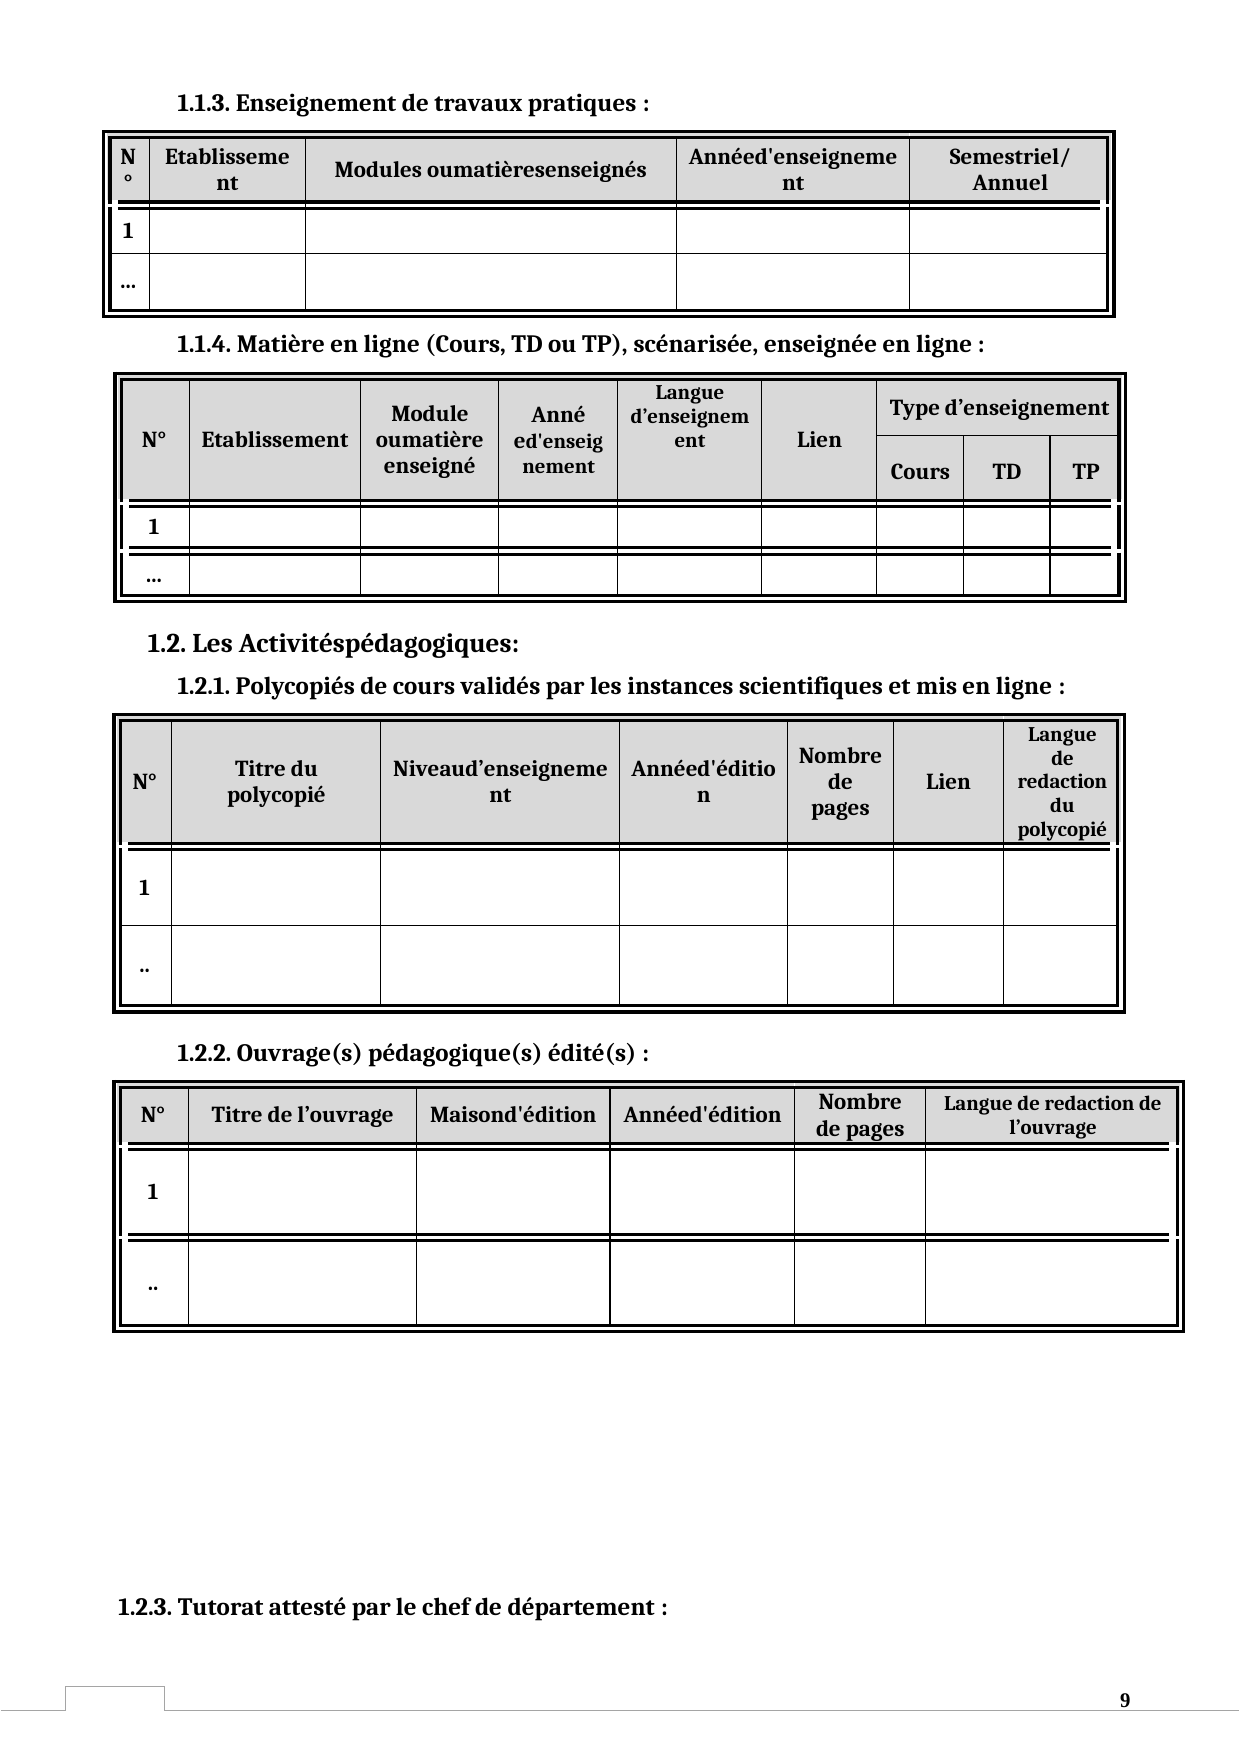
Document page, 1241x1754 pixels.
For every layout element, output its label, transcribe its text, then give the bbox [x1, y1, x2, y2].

table_header Annéed'édition [611, 1089, 794, 1142]
table_cell [762, 508, 876, 546]
table_header Langue de redaction de l’ouvrage [926, 1083, 1180, 1142]
table_cell .. [122, 926, 171, 1004]
table_cell 1 [118, 499, 189, 546]
table_header N° [117, 716, 172, 842]
text 1.2. Les Activitéspédagogiques: [148, 628, 1122, 659]
table_header Titre de l’ouvrage [189, 1089, 416, 1142]
table_header Nombre de pages [795, 1089, 925, 1142]
table_header Semestriel/Annuel [910, 133, 1111, 200]
table_cell [499, 556, 617, 593]
table_cell [361, 556, 498, 593]
table_cell [361, 549, 498, 553]
table_cell [894, 851, 1003, 925]
table_cell 1 [107, 200, 149, 253]
table_header Titre du polycopié [172, 722, 380, 842]
table_cell [306, 210, 676, 253]
table_cell [417, 1242, 609, 1324]
table_header Langue de redaction du polycopié [1004, 716, 1121, 842]
text 1.2.2. Ouvrage(s) pédagogique(s) édité(s) : [177, 1038, 1122, 1067]
table_cell [926, 1233, 1180, 1324]
table_cell [795, 1242, 925, 1324]
table_cell [964, 508, 1049, 546]
table_cell [877, 508, 963, 546]
table_header Annéed'édition [620, 722, 787, 842]
table_header Etablissement [190, 381, 360, 499]
table_cell [618, 556, 761, 593]
table_cell [677, 254, 909, 308]
table_cell [1004, 842, 1121, 925]
table_cell [1051, 546, 1122, 593]
table_cell TP [1051, 436, 1117, 499]
table_cell [620, 851, 787, 925]
table_cell [499, 549, 617, 553]
table_header Module oumatièreenseigné [361, 381, 498, 499]
table_header Lien [762, 381, 876, 499]
table_cell [964, 556, 1049, 593]
table_cell .. [117, 1233, 188, 1324]
text 1.2.1. Polycopiés de cours validés par les instances scientifiques et mis en ligne : [177, 672, 1122, 700]
table_cell [618, 508, 761, 546]
table_cell [910, 254, 1106, 308]
table_header Langue d’enseignement [618, 381, 761, 499]
table_header Lien [894, 722, 1003, 842]
table_header Modules oumatièresenseignés [306, 139, 676, 200]
table_cell [190, 556, 360, 593]
table_cell [762, 556, 876, 593]
table_cell … [112, 254, 149, 308]
table_cell TD [964, 436, 1049, 499]
table_cell [417, 1151, 609, 1233]
table_header Niveaud’enseignement [381, 722, 619, 842]
table_cell 1 [117, 1142, 188, 1233]
text 1.1.4. Matière en ligne (Cours, TD ou TP), scénarisée, enseignée en ligne : [177, 330, 1122, 359]
table_cell [910, 200, 1111, 253]
table_header Maisond'édition [417, 1089, 609, 1142]
table_cell … [118, 546, 189, 593]
table_cell [611, 1151, 794, 1233]
table_header Annéed'enseignement [499, 381, 617, 499]
table_cell [1051, 499, 1122, 546]
table_cell [189, 1151, 416, 1233]
table_cell [381, 926, 619, 1004]
table_cell [926, 1142, 1180, 1233]
text 1.2.3. Tutorat attesté par le chef de département : [118, 1593, 1122, 1622]
table_cell [190, 508, 360, 546]
table_cell [611, 1242, 794, 1324]
table_cell [172, 926, 380, 1004]
table_header Nombre de pages [788, 722, 893, 842]
table_cell [762, 549, 876, 553]
table_cell [877, 549, 963, 553]
table_cell 1 [117, 842, 171, 925]
table_cell [1004, 926, 1116, 1004]
table_header Type d’enseignement [877, 375, 1122, 435]
text 1.1.3. Enseignement de travaux pratiques : [177, 89, 1122, 117]
table_cell [150, 254, 305, 308]
table_cell [620, 926, 787, 1004]
table_cell [788, 851, 893, 925]
table_cell Cours [877, 436, 963, 499]
table_cell [788, 926, 893, 1004]
table_header N° [117, 1083, 189, 1142]
table_header N° [118, 375, 189, 499]
table_cell [795, 1151, 925, 1233]
table_cell [381, 851, 619, 925]
table_cell [189, 1242, 416, 1324]
table_header Etablissement [150, 139, 305, 200]
table_cell [618, 549, 761, 553]
table_cell [894, 926, 1003, 1004]
table_cell [499, 508, 617, 546]
table_cell [877, 556, 963, 593]
table_cell [677, 210, 909, 253]
table_cell [306, 254, 676, 308]
table_header N° [107, 133, 149, 200]
table_cell [172, 851, 380, 925]
table_cell [964, 549, 1049, 553]
table_cell [190, 549, 360, 553]
table_cell [361, 508, 498, 546]
table_header Annéed'enseignement [677, 139, 909, 200]
table_cell [150, 210, 305, 253]
